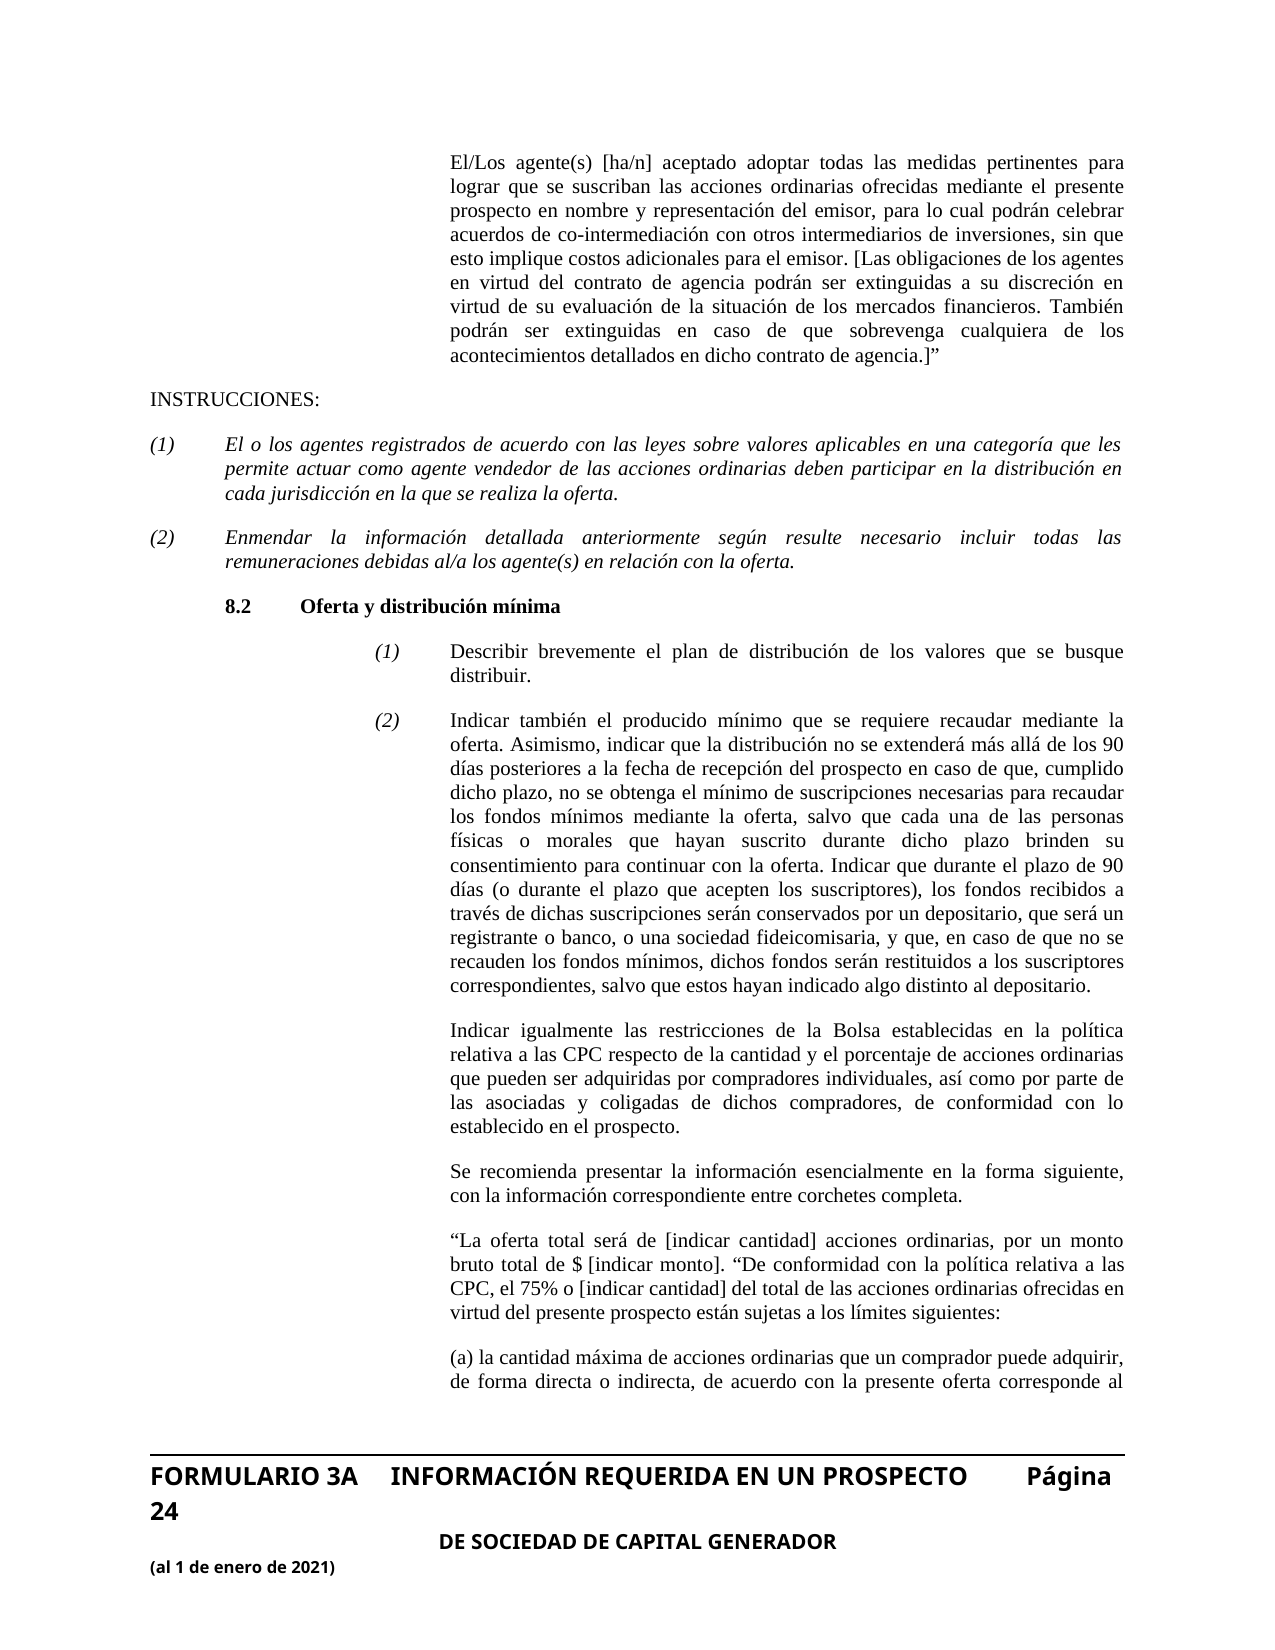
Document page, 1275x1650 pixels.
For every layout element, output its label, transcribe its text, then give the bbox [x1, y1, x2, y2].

subtitle El o los agentes registrados de acuerdo con las leyes sobre valores aplicables en una categoría que les permite actuar como agente vendedor de las acciones ordinarias deben participar en la distribución en cada jurisdicción en la que se realiza la oferta. [150, 432, 1125, 504]
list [450, 150, 1125, 367]
text Indicar también el producido mínimo que se requiere recaudar mediante la oferta. Asimismo, indicar que la distribución no se extenderá más allá de los 90 días posteriores a la fecha de recepción del prospecto en caso de que, cumplido dicho plazo, no se obtenga el mínimo de suscripciones necesarias para recaudar los fondos mínimos mediante la oferta, salvo que cada una de las personas físicas o morales que hayan suscrito durante dicho plazo brinden su consentimiento para continuar con la oferta. Indicar que durante el plazo de 90 días (o durante el plazo que acepten los suscriptores), los fondos recibidos a través de dichas suscripciones serán conservados por un depositario, que será un registrante o banco, o una sociedad fideicomisaria, y que, en caso de que no se recauden los fondos mínimos, dichos fondos serán restituidos a los suscriptores correspondientes, salvo que estos hayan indicado algo distinto al depositario. [375, 708, 1125, 997]
text Se recomienda presentar la información esencialmente en la forma siguiente, con la información correspondiente entre corchetes completa. [450, 1159, 1125, 1207]
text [450, 1345, 1125, 1393]
text Indicar igualmente las restricciones de la Bolsa establecidas en la política relativa a las CPC respecto de la cantidad y el porcentaje de acciones ordinarias que pueden ser adquiridas por compradores individuales, así como por parte de las asociadas y coligadas de dichos compradores, de conformidad con lo establecido en el prospecto. [450, 1018, 1125, 1138]
subtitle Enmendar la información detallada anteriormente según resulte necesario incluir todas las remuneraciones debidas al/a los agente(s) en relación con la oferta. [150, 525, 1125, 573]
text Describir brevemente el plan de distribución de los valores que se busque distribuir. [375, 639, 1125, 687]
subtitle INSTRUCCIONES: [150, 387, 1125, 411]
text Oferta y distribución mínima [225, 594, 1125, 618]
text “La oferta total será de [indicar cantidad] acciones ordinarias, por un monto bruto total de $ [indicar monto]. “De conformidad con la política relativa a las CPC, el 75% o [indicar cantidad] del total de las acciones ordinarias ofrecidas en virtud del presente prospecto están sujetas a los límites siguientes: [450, 1228, 1125, 1324]
